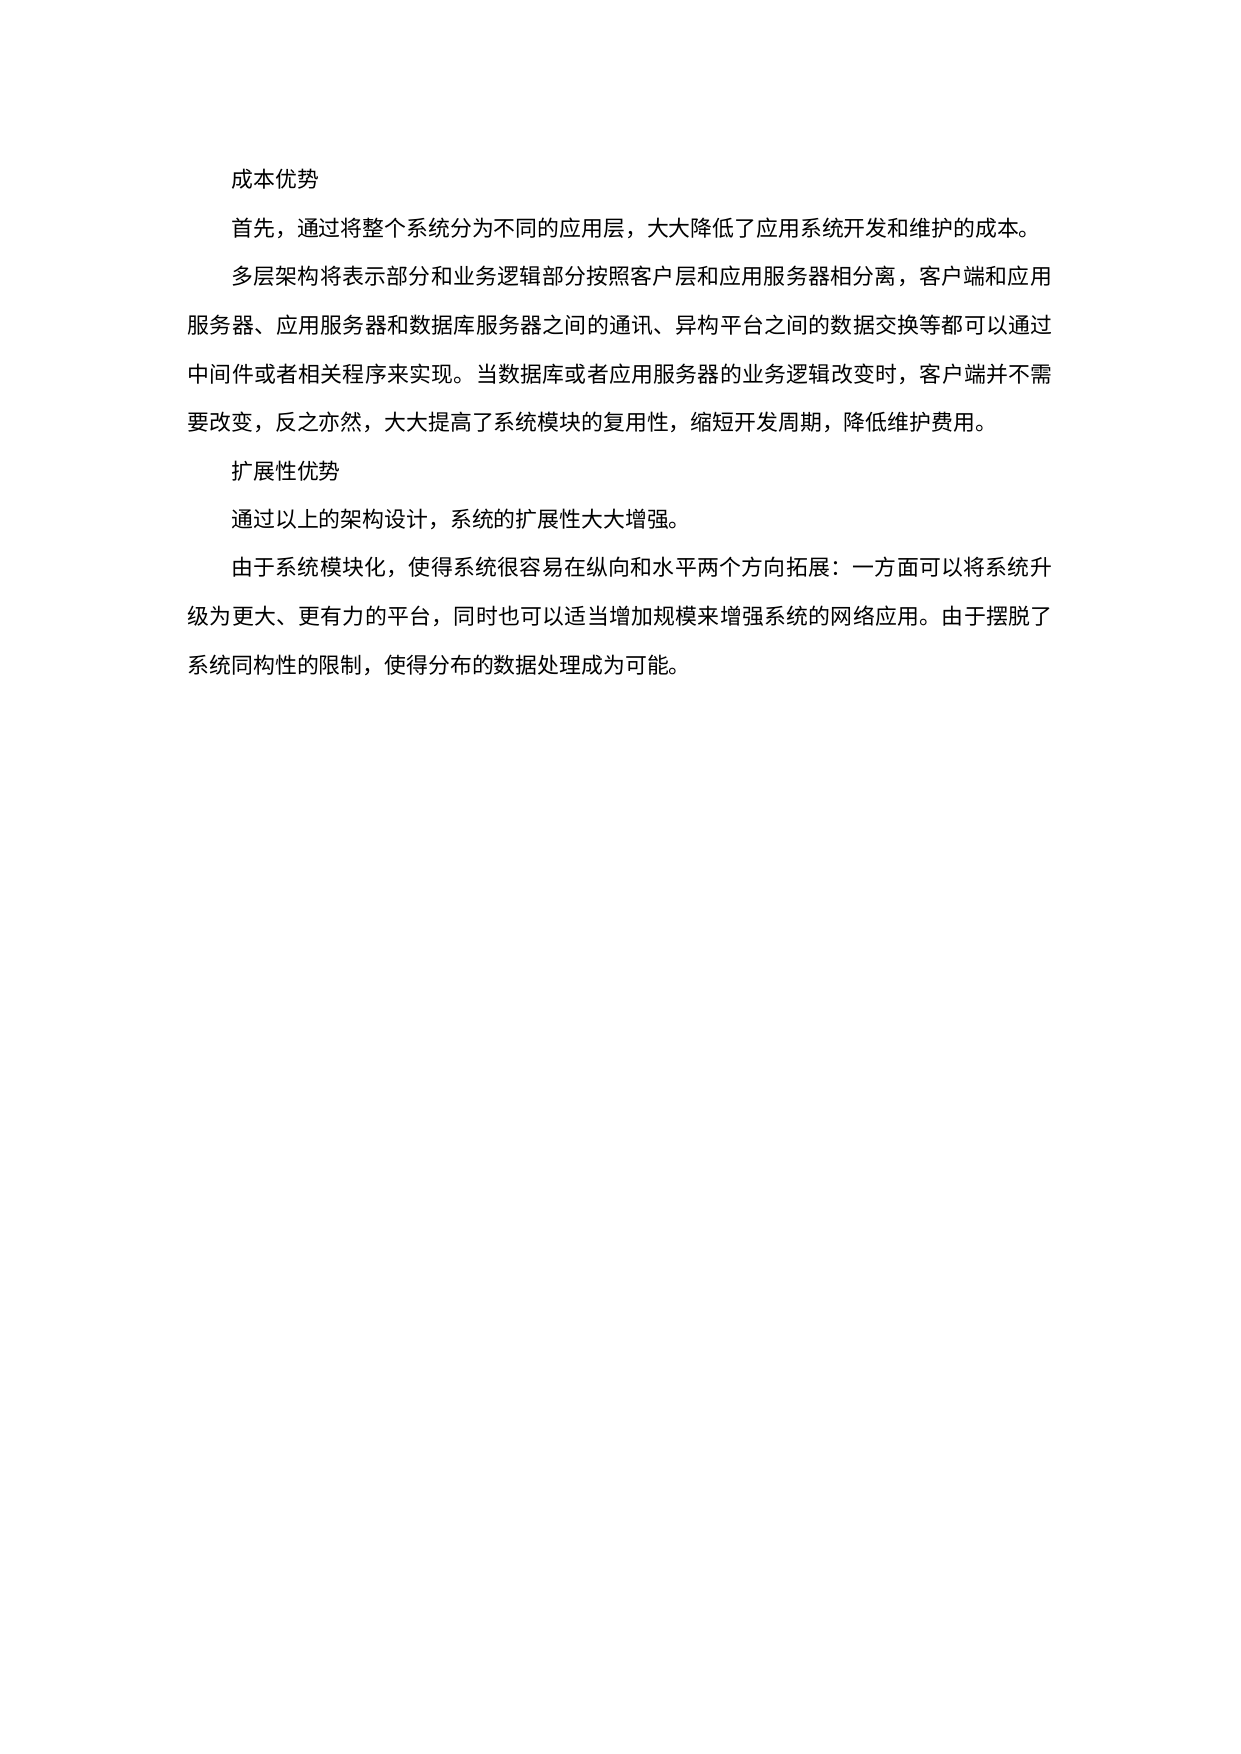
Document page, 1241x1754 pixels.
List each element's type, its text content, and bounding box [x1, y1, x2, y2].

text 多层架构将表示部分和业务逻辑部分按照客户层和应用服务器相分离，客户端和应用服务器、应用服务器和数据库服务器之间的通讯、异构平台之间的数据交换等都可以通过中间件或者相关程序来实现。当数据库或者应用服务器的业务逻辑改变时，客户端并不需要改变，反之亦然，大大提高了系统模块的复用性，缩短开发周期，降低维护费用。 [187, 259, 1053, 437]
text 由于系统模块化，使得系统很容易在纵向和水平两个方向拓展：一方面可以将系统升级为更大、更有力的平台，同时也可以适当增加规模来增强系统的网络应用。由于摆脱了系统同构性的限制，使得分布的数据处理成为可能。 [187, 550, 1053, 680]
text 扩展性优势 [187, 453, 1053, 486]
text 首先，通过将整个系统分为不同的应用层，大大降低了应用系统开发和维护的成本。 [187, 210, 1053, 243]
text 成本优势 [187, 162, 1053, 194]
text 通过以上的架构设计，系统的扩展性大大增强。 [187, 502, 1053, 534]
